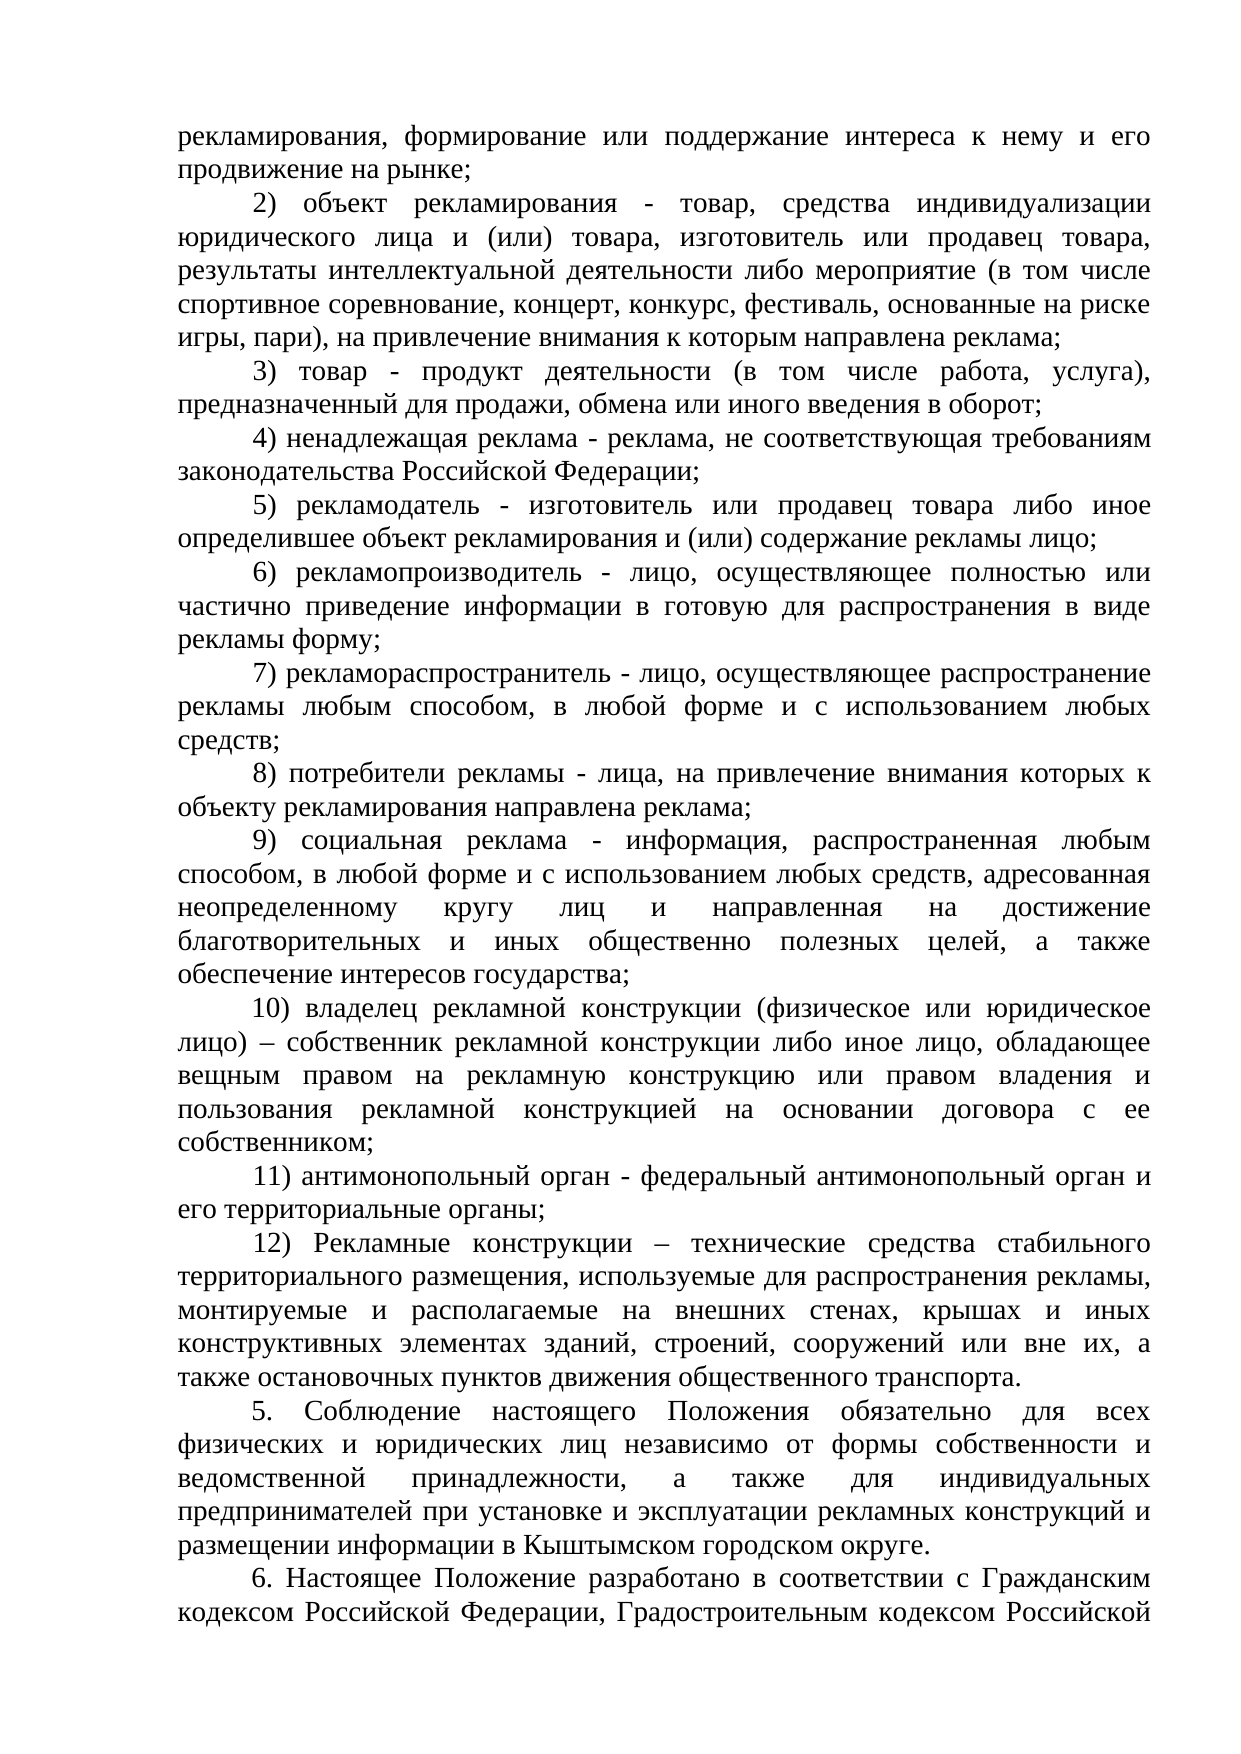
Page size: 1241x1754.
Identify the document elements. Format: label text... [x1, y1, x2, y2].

text 5) рекламодатель - изготовитель или продавец товара либо иное определившее объект рекламирования и (или) содержание рекламы лицо; [177, 487, 1152, 554]
text 6) рекламопроизводитель - лицо, осуществляющее полностью или частично приведение информации в готовую для распространения в виде рекламы форму; [177, 554, 1152, 655]
text 3) товар - продукт деятельности (в том числе работа, услуга), предназначенный для продажи, обмена или иного введения в оборот; [177, 353, 1152, 420]
text 11) антимонопольный орган - федеральный антимонопольный орган и его территориальные органы; [177, 1158, 1152, 1225]
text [177, 118, 1152, 185]
text 12) Рекламные конструкции – технические средства стабильного территориального размещения, используемые для распространения рекламы, монтируемые и располагаемые на внешних стенах, крышах и иных конструктивных элементах зданий, строений, сооружений или вне их, а также остановочных пунктов движения общественного транспорта. [177, 1225, 1152, 1393]
text 9) социальная реклама - информация, распространенная любым способом, в любой форме и с использованием любых средств, адресованная неопределенному кругу лиц и направленная на достижение благотворительных и иных общественно полезных целей, а также обеспечение интересов государства; [177, 822, 1152, 990]
text 4) ненадлежащая реклама - реклама, не соответствующая требованиям законодательства Российской Федерации; [177, 420, 1152, 487]
text 10) владелец рекламной конструкции (физическое или юридическое лицо) – собственник рекламной конструкции либо иное лицо, обладающее вещным правом на рекламную конструкцию или правом владения и пользования рекламной конструкцией на основании договора с ее собственником; [177, 990, 1152, 1158]
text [177, 1560, 1152, 1627]
text 8) потребители рекламы - лица, на привлечение внимания которых к объекту рекламирования направлена реклама; [177, 755, 1152, 822]
text 7) рекламораспространитель - лицо, осуществляющее распространение рекламы любым способом, в любой форме и с использованием любых средств; [177, 655, 1152, 755]
text 5. Соблюдение настоящего Положения обязательно для всех физических и юридических лиц независимо от формы собственности и ведомственной принадлежности, а также для индивидуальных предпринимателей при установке и эксплуатации рекламных конструкций и размещении информации в Кыштымском городском округе. [177, 1393, 1152, 1560]
text 2) объект рекламирования - товар, средства индивидуализации юридического лица и (или) товара, изготовитель или продавец товара, результаты интеллектуальной деятельности либо мероприятие (в том числе спортивное соревнование, концерт, конкурс, фестиваль, основанные на риске игры, пари), на привлечение внимания к которым направлена реклама; [177, 185, 1152, 353]
